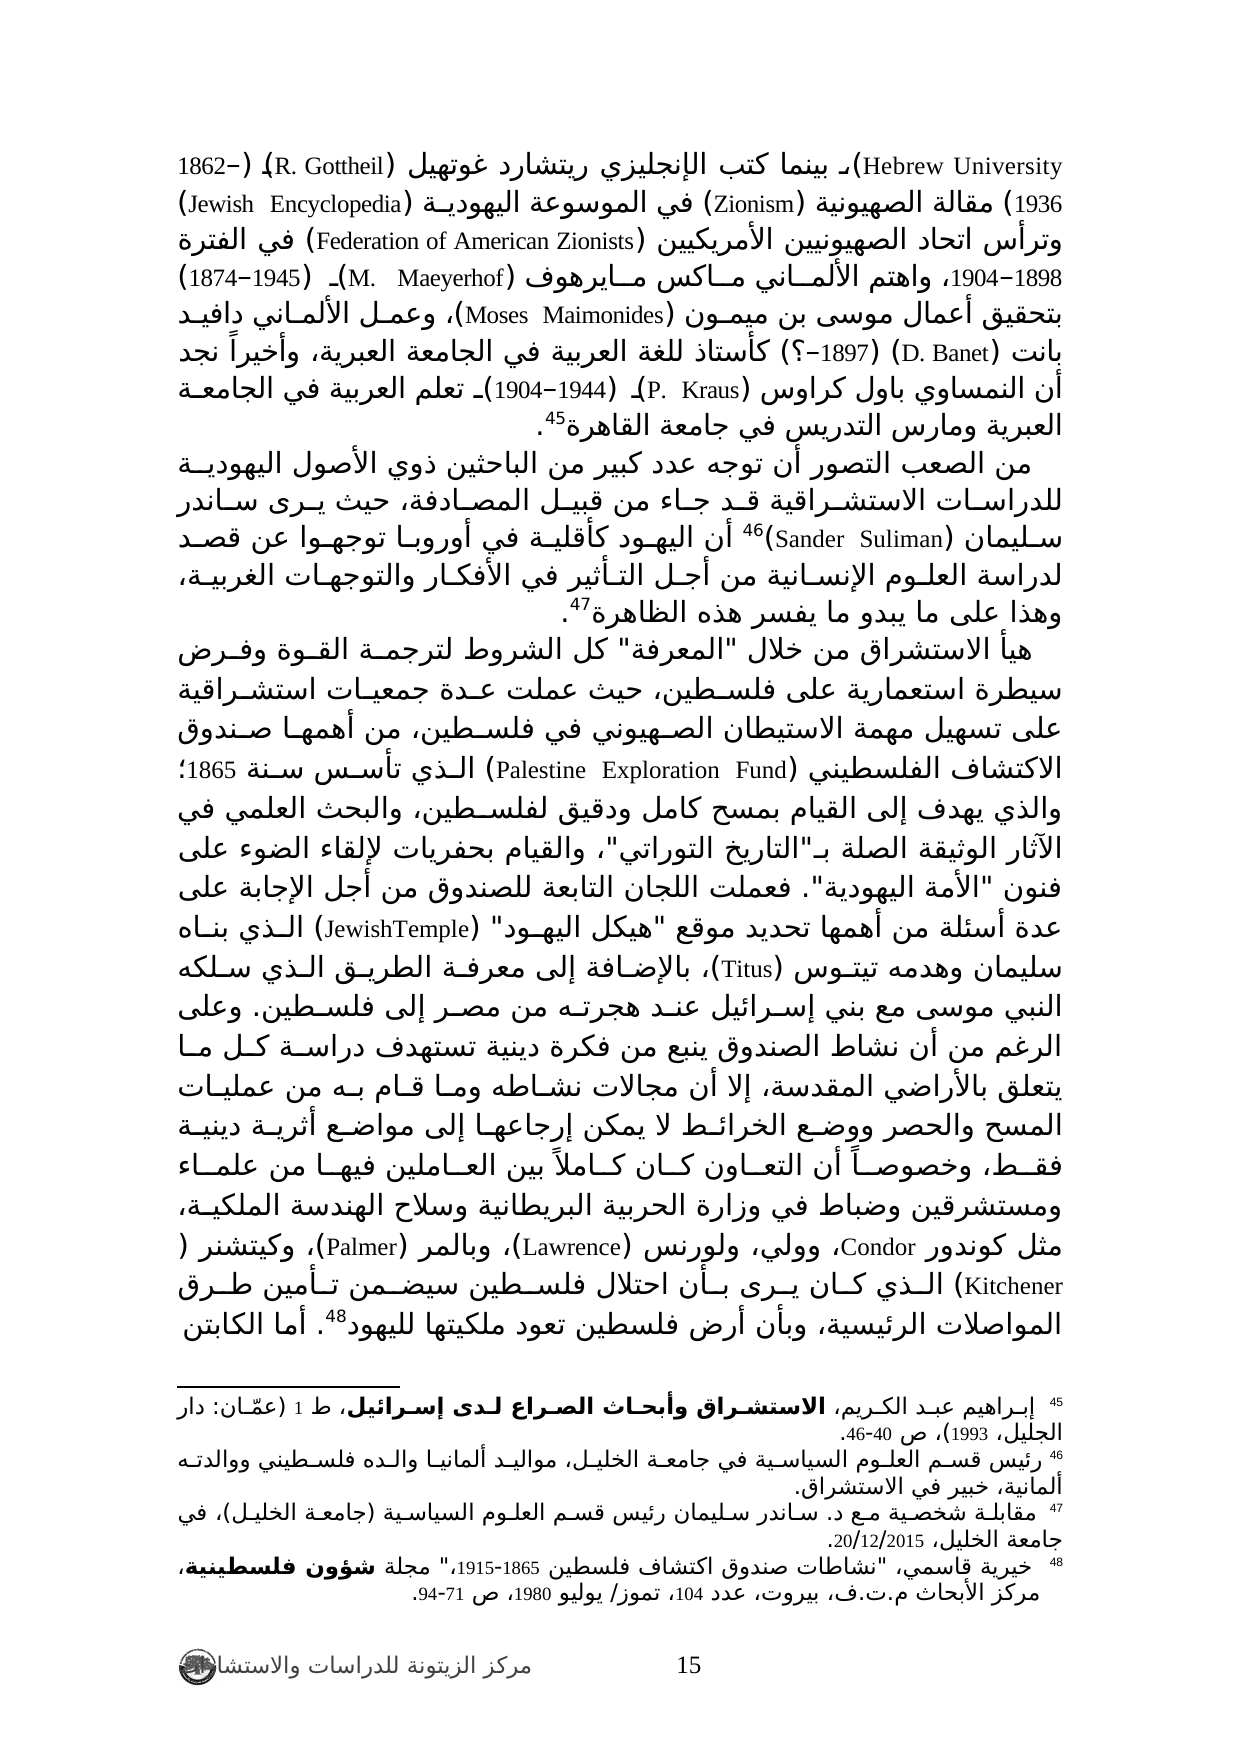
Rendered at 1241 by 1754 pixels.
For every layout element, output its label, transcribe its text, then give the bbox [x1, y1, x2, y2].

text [177, 632, 1063, 1341]
text من الصعب التصور أن توجه عدد كبير من الباحثين ذوي الأصول اليهودية للدراسات الاستشراقية قد جاء من قبيل المصادفة، حيث يرى ساندر سليمان (Sander Suliman) أن اليهود كأقلية في أوروبا توجهوا عن قصد لدراسة العلوم الإنسانية من أجل التأثير في الأفكار والتوجهات الغربية، وهذا على ما يبدو ما يفسر هذه الظاهرة. [177, 446, 1063, 629]
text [177, 148, 1063, 443]
